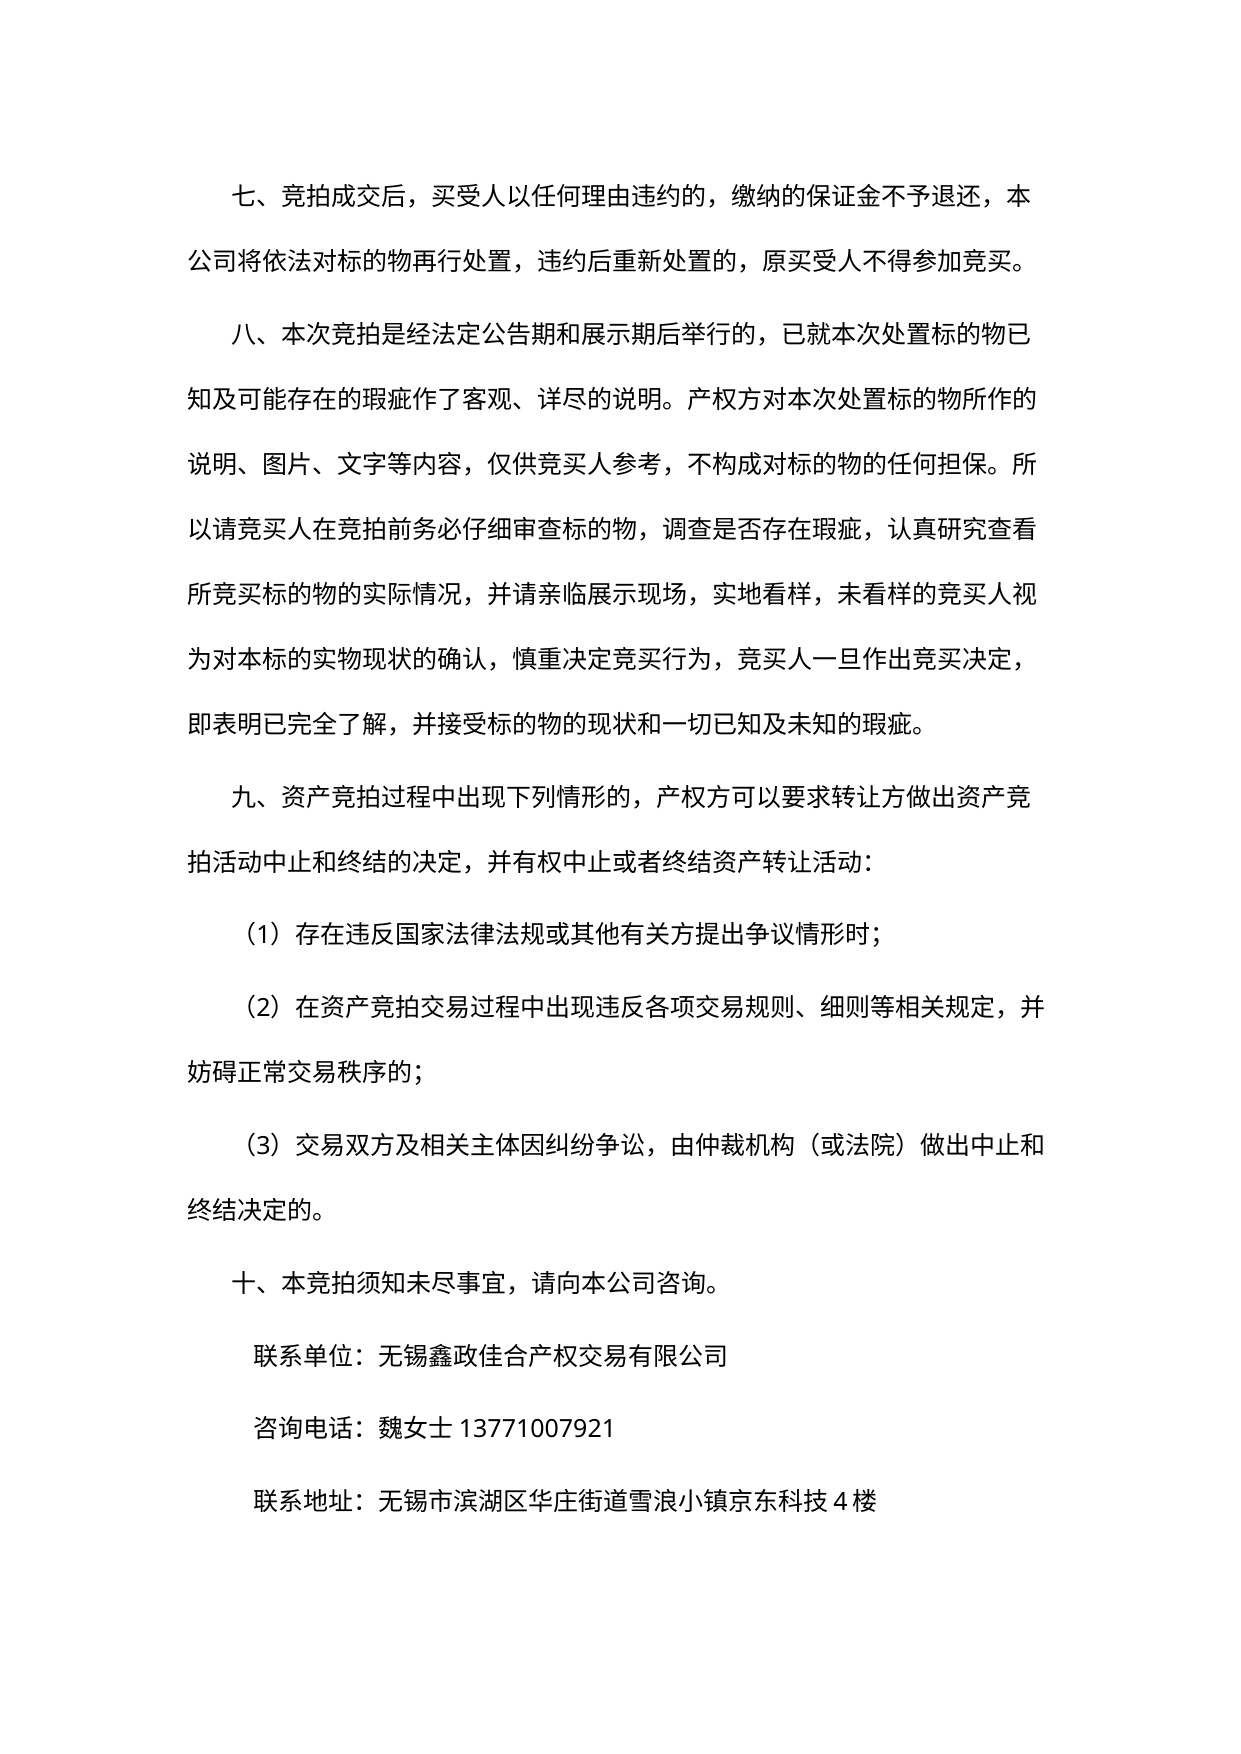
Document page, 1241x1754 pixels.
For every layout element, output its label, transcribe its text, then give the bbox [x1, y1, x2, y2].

text 七、竞拍成交后，买受人以任何理由违约的，缴纳的保证金不予退还，本公司将依法对标的物再行处置，违约后重新处置的，原买受人不得参加竞买。 [187, 162, 1053, 292]
text 九、资产竞拍过程中出现下列情形的，产权方可以要求转让方做出资产竞拍活动中止和终结的决定，并有权中止或者终结资产转让活动： [187, 763, 1053, 893]
text （2）在资产竞拍交易过程中出现违反各项交易规则、细则等相关规定，并妨碍正常交易秩序的； [187, 973, 1053, 1103]
text 咨询电话：魏女士 13771007921 [187, 1394, 1053, 1459]
text 联系单位：无锡鑫政佳合产权交易有限公司 [187, 1322, 1053, 1387]
text 十、本竞拍须知未尽事宜，请向本公司咨询。 [187, 1249, 1053, 1314]
text 联系地址：无锡市滨湖区华庄街道雪浪小镇京东科技4楼 [187, 1467, 1053, 1532]
text （1）存在违反国家法律法规或其他有关方提出争议情形时； [187, 900, 1053, 965]
text 八、本次竞拍是经法定公告期和展示期后举行的，已就本次处置标的物已知及可能存在的瑕疵作了客观、详尽的说明。产权方对本次处置标的物所作的说明、图片、文字等内容，仅供竞买人参考，不构成对标的物的任何担保。所以请竞买人在竞拍前务必仔细审查标的物，调查是否存在瑕疵，认真研究查看所竞买标的物的实际情况，并请亲临展示现场，实地看样，未看样的竞买人视为对本标的实物现状的确认，慎重决定竞买行为，竞买人一旦作出竞买决定，即表明已完全了解，并接受标的物的现状和一切已知及未知的瑕疵。 [187, 300, 1053, 755]
text （3）交易双方及相关主体因纠纷争讼，由仲裁机构（或法院）做出中止和终结决定的。 [187, 1111, 1053, 1241]
